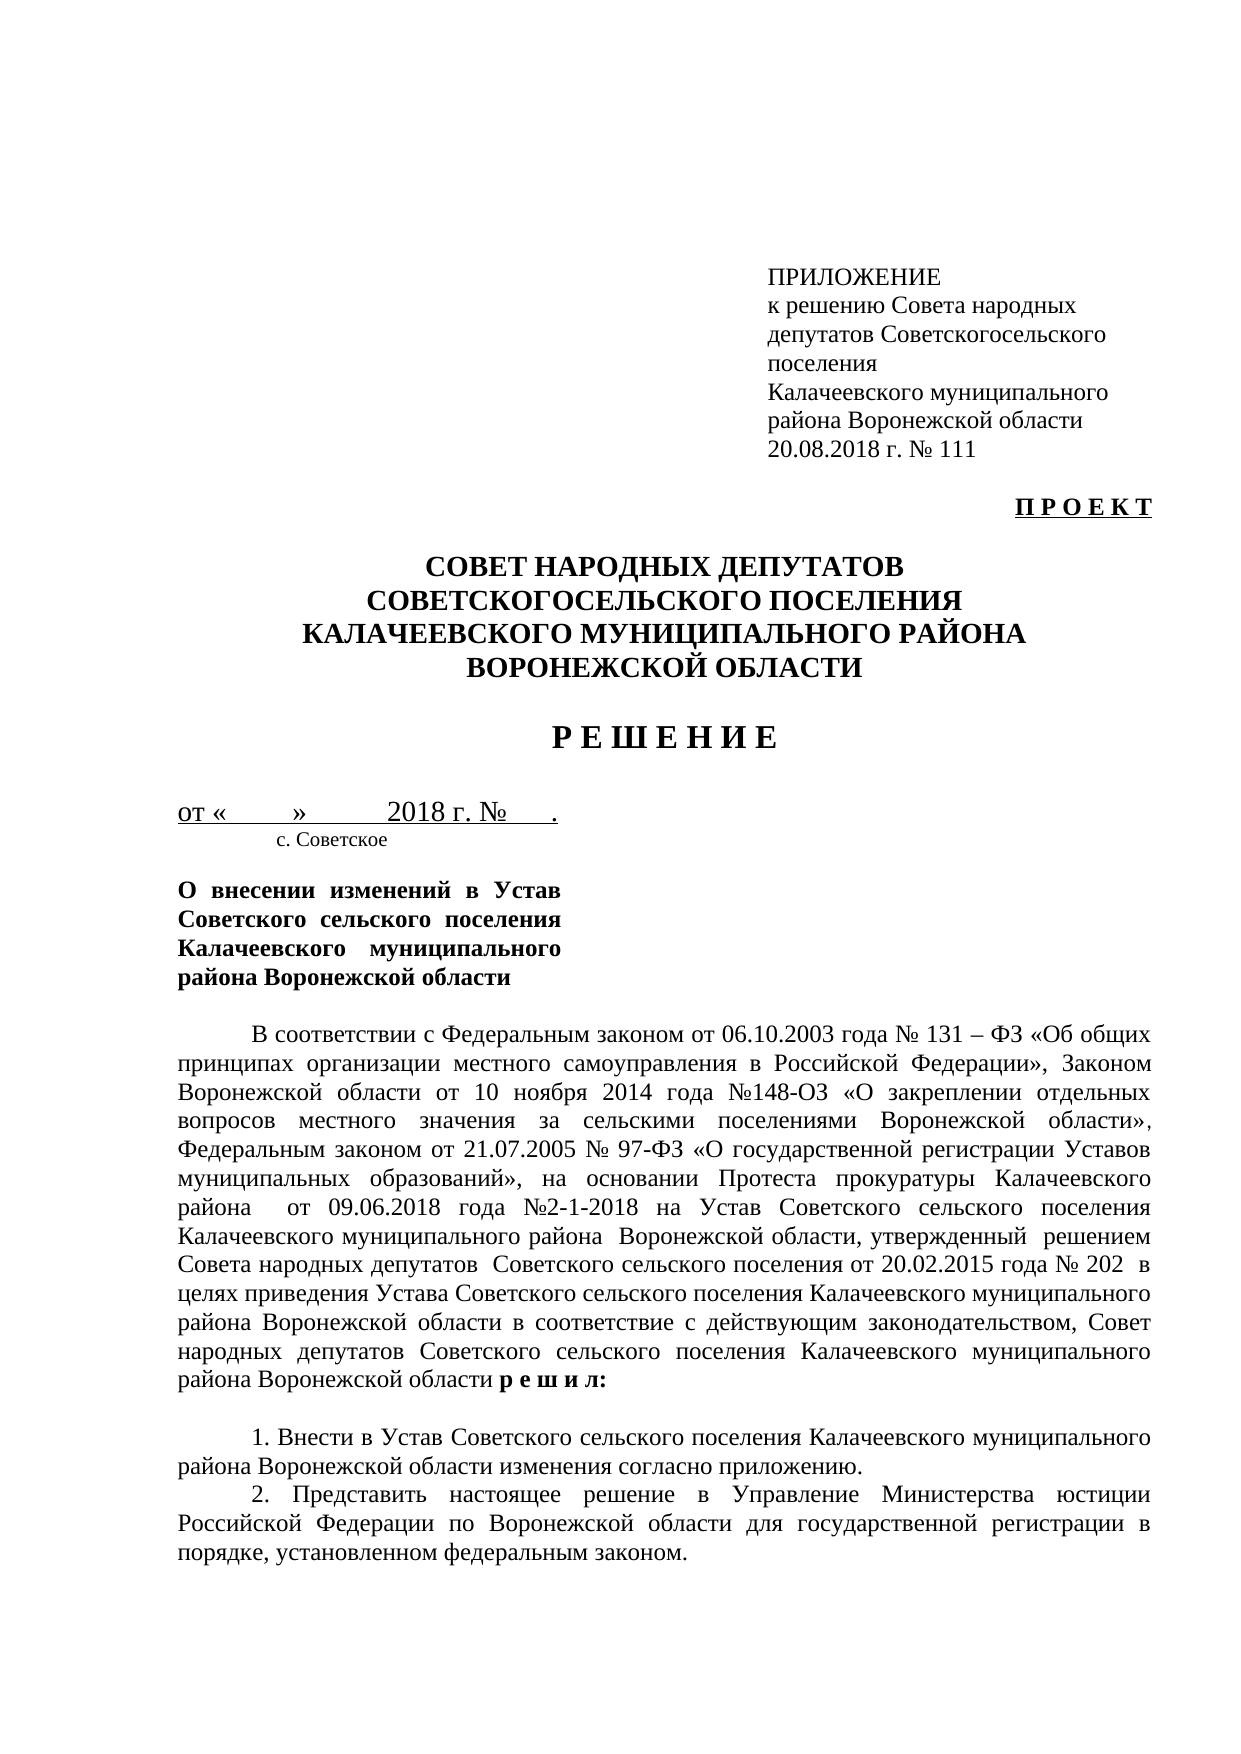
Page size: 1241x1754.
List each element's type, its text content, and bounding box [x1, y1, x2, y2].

text П Р О Е К Т [177, 492, 1152, 521]
text СОВЕТСКОГОСЕЛЬСКОГО ПОСЕЛЕНИЯ [177, 583, 1152, 616]
text Калачеевского муниципального района Воронежской области 20.08.2018 г. № 111 [767, 377, 1152, 463]
text О внесении изменений в Устав Советского сельского поселения Калачеевского муниципального района Воронежской области [177, 875, 561, 990]
text 1. Внести в Устав Советского сельского поселения Калачеевского муниципального района Воронежской области изменения согласно приложению. [177, 1422, 1152, 1479]
text В соответствии с Федеральным законом от 06.10.2003 года № 131 – ФЗ «Об общих принципах организации местного самоуправления в Российской Федерации», Законом Воронежской области от 10 ноября 2014 года №148-ОЗ «О закреплении отдельных вопросов местного значения за сельскими поселениями Воронежской области», Федеральным законом от 21.07.2005 № 97-ФЗ «О государственной регистрации Уставов муниципальных образований», на основании Протеста прокуратуры Калачеевского района от 09.06.2018 года №2-1-2018 на Устав Советского сельского поселения Калачеевского муниципального района Воронежской области, утвержденный решением Совета народных депутатов Советского сельского поселения от 20.02.2015 года № 202 в целях приведения Устава Советского сельского поселения Калачеевского муниципального района Воронежской области в соответствие с действующим законодательством, Совет народных депутатов Советского сельского поселения Калачеевского муниципального района Воронежской области р е ш и л: [177, 1019, 1152, 1393]
text с. Советское [177, 827, 1152, 851]
text 2. Представить настоящее решение в Управление Министерства юстиции Российской Федерации по Воронежской области для государственной регистрации в порядке, установленном федеральным законом. [177, 1479, 1152, 1566]
text ПРИЛОЖЕНИЕ [767, 262, 1152, 291]
text ВОРОНЕЖСКОЙ ОБЛАСТИ [177, 650, 1152, 683]
text КАЛАЧЕЕВСКОГО МУНИЦИПАЛЬНОГО РАЙОНА [177, 616, 1152, 650]
text СОВЕТ НАРОДНЫХ ДЕПУТАТОВ [177, 549, 1152, 583]
text к решению Совета народных депутатов Советскогосельского поселения [767, 291, 1152, 377]
text от « » 2018 г. № . [177, 794, 1152, 827]
text Р Е Ш Е Н И Е [177, 717, 1152, 755]
